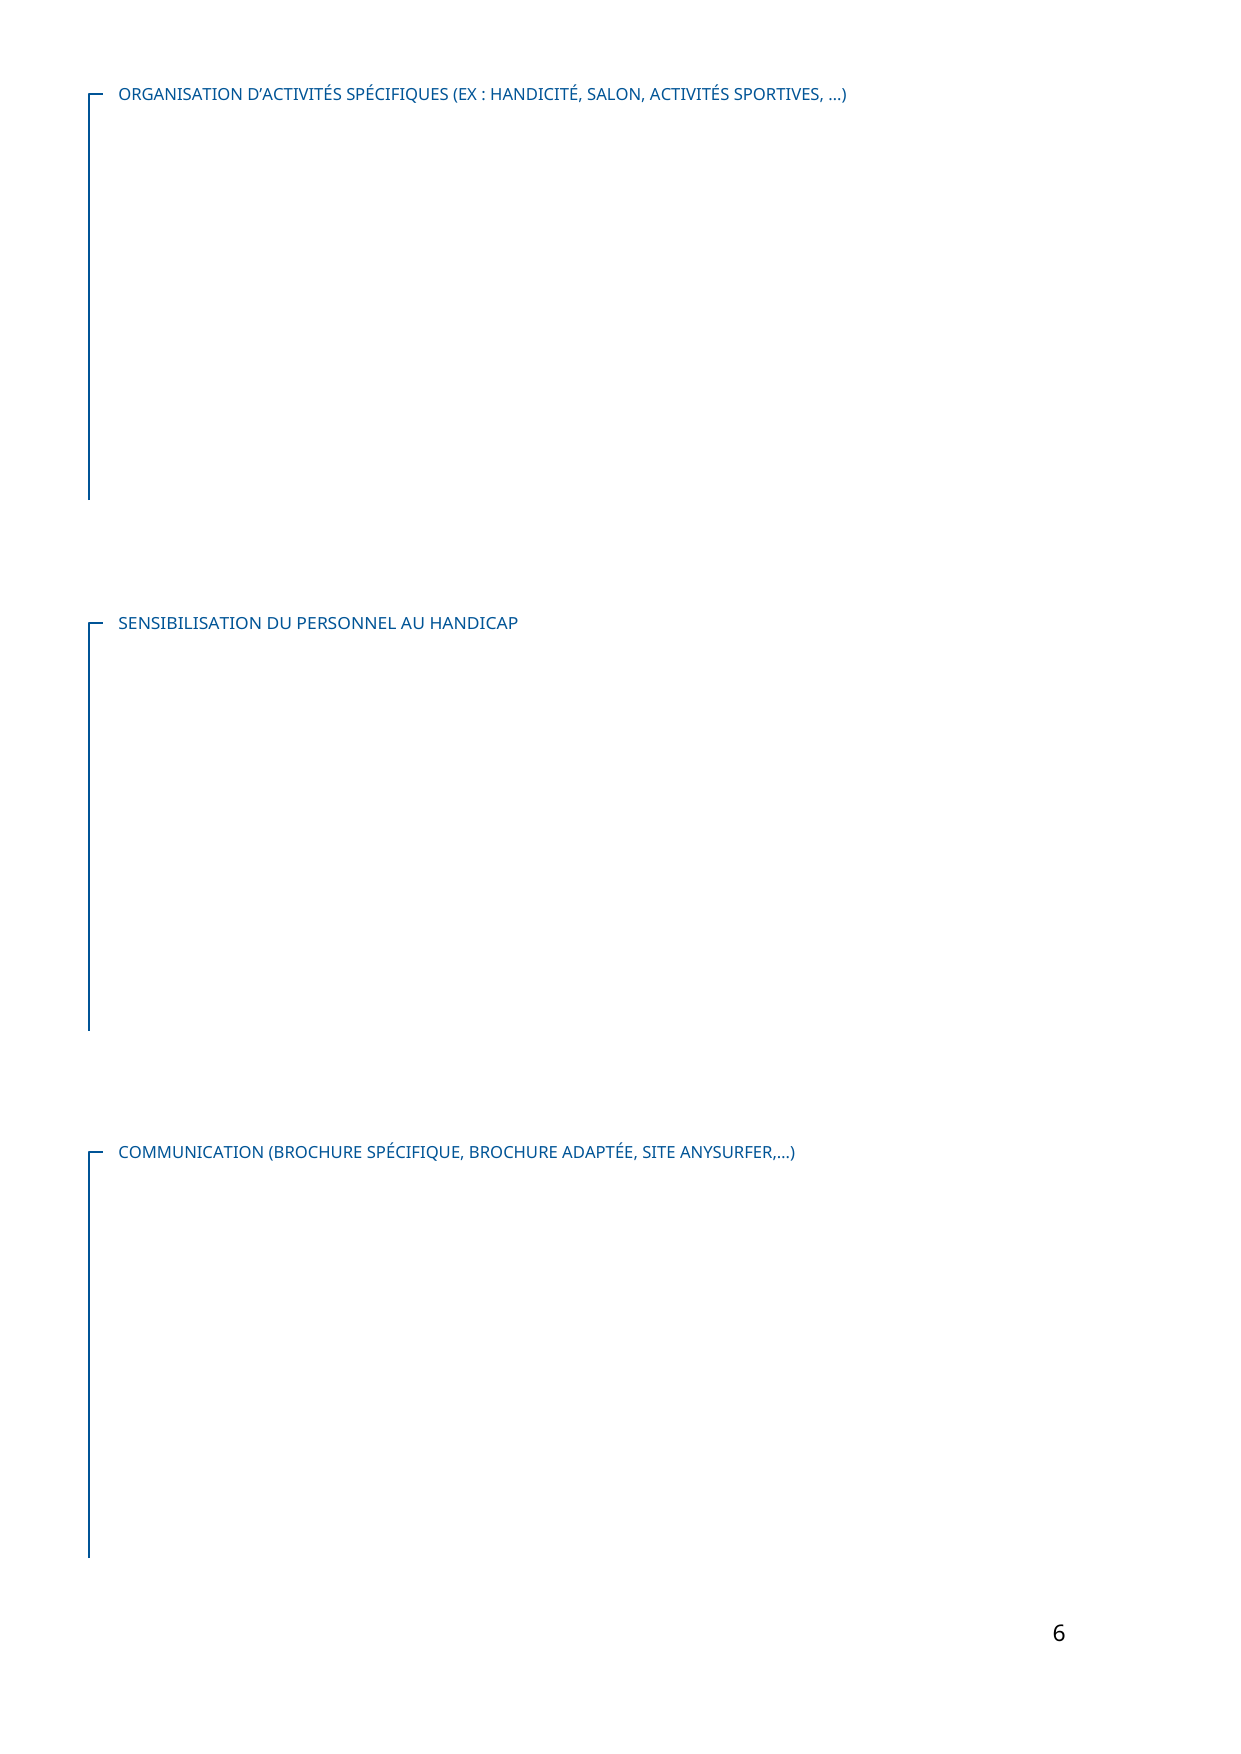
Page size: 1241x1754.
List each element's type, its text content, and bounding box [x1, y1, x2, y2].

text COMMUNICATION (BROCHURE SPÉCIFIQUE, BROCHURE ADAPTÉE, SITE ANYSURFER,…) [118, 1141, 1065, 1163]
text SENSIBILISATION DU PERSONNEL AU HANDICAP [118, 612, 1065, 634]
text ORGANISATION D’ACTIVITÉS SPÉCIFIQUES (EX : HANDICITÉ, SALON, ACTIVITÉS SPORTIVES, …) [118, 83, 1065, 105]
